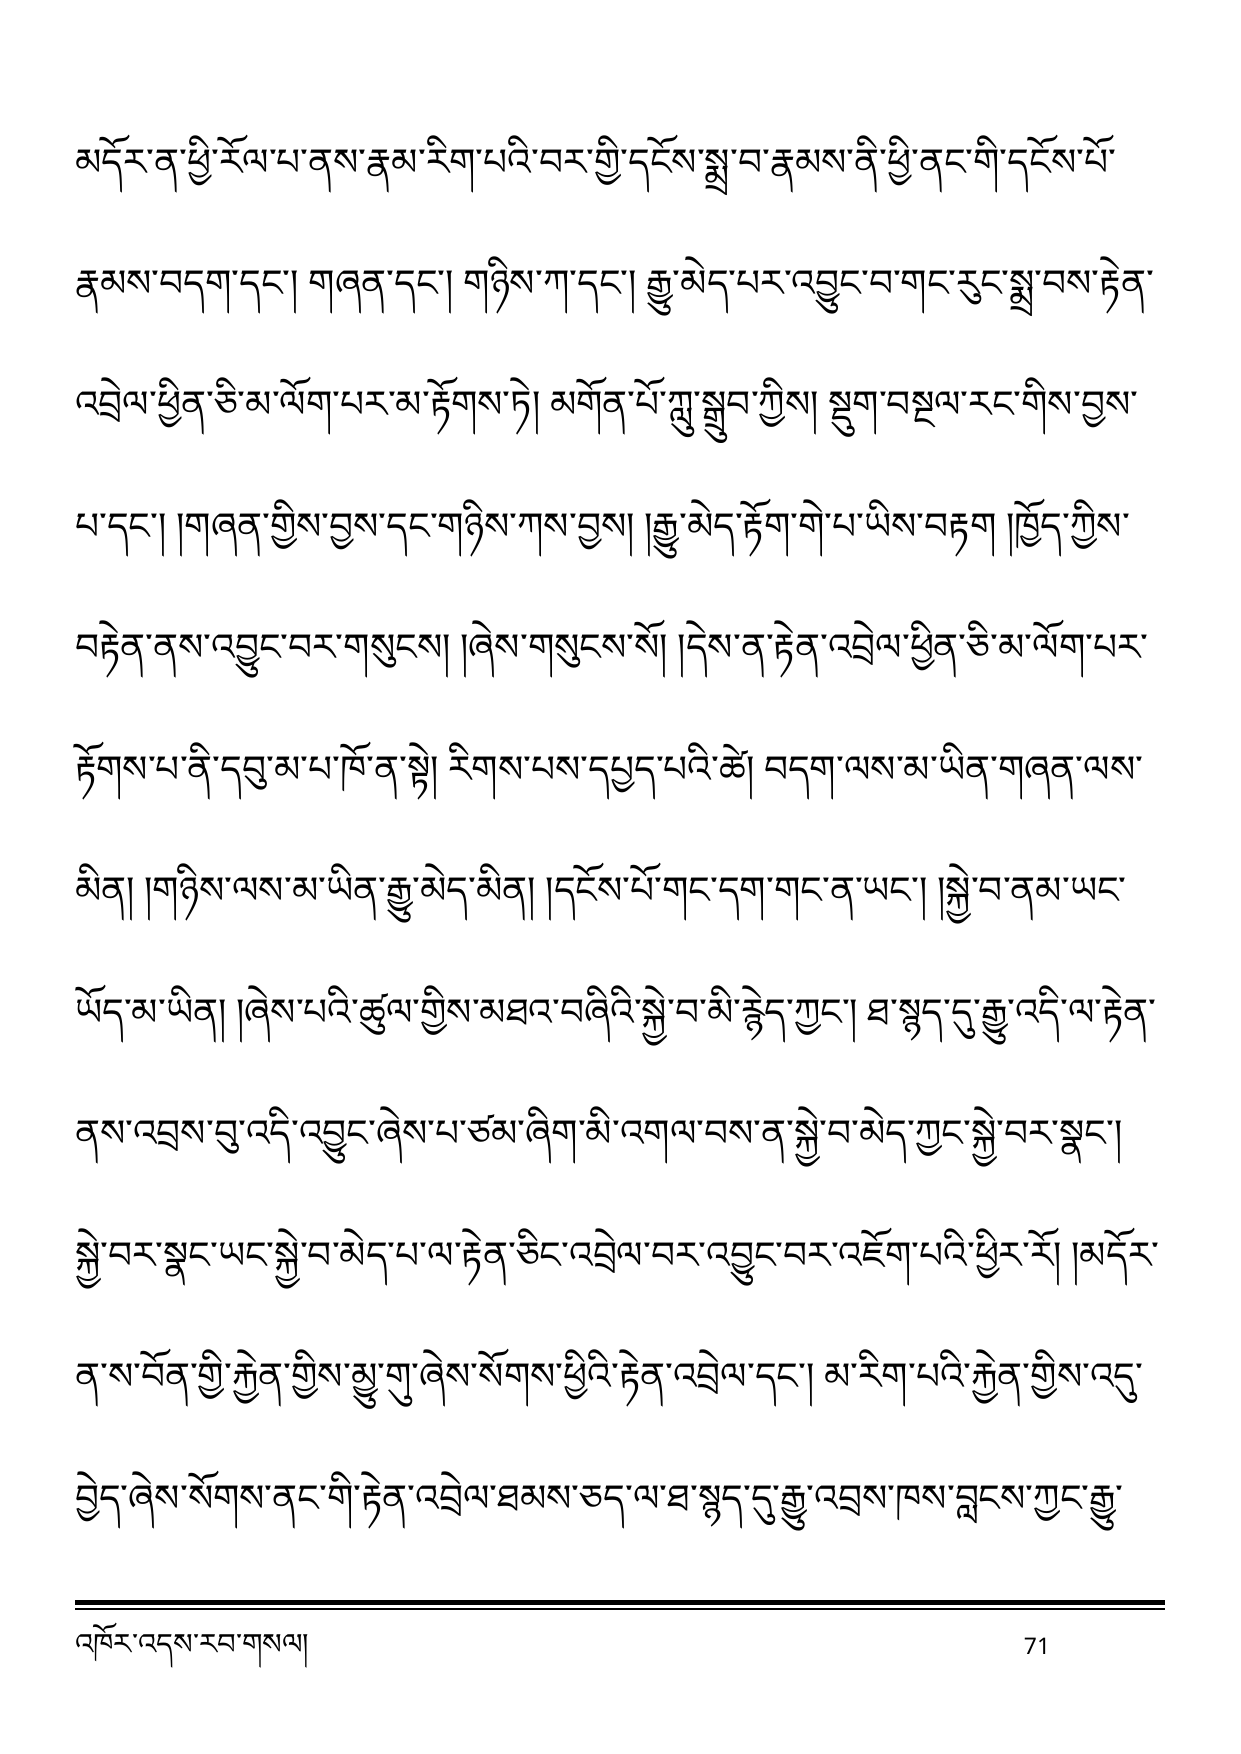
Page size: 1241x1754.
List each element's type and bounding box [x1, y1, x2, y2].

text [75, 120, 1165, 1562]
